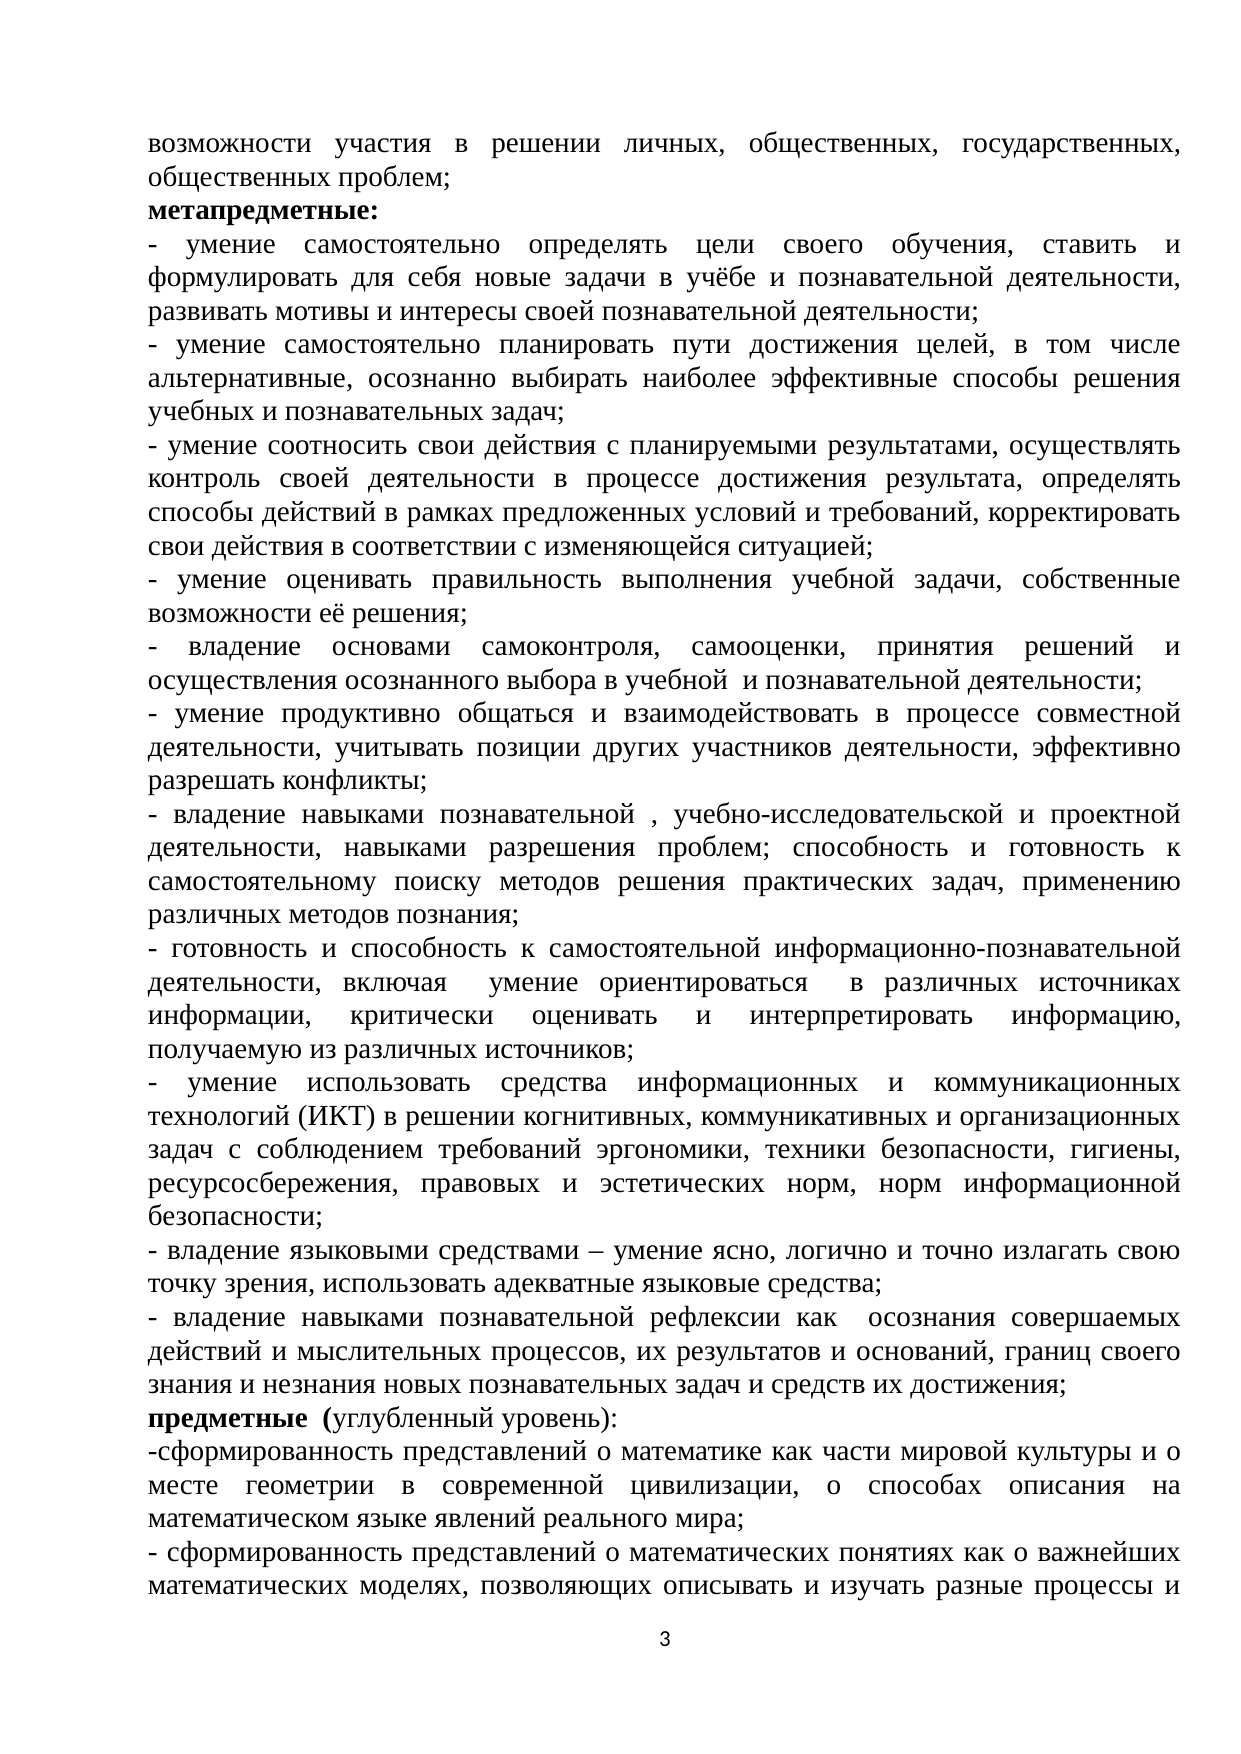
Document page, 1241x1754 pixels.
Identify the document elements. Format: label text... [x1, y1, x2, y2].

text - умение соотносить свои действия с планируемыми результатами, осуществлять контроль своей деятельности в процессе достижения результата, определять способы действий в рамках предложенных условий и требований, корректировать свои действия в соответствии с изменяющейся ситуацией; [148, 427, 1182, 561]
text -сформированность представлений о математике как части мировой культуры и о месте геометрии в современной цивилизации, о способах описания на математическом языке явлений реального мира; [148, 1433, 1182, 1534]
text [148, 1534, 1182, 1601]
text метапредметные: [148, 192, 1182, 226]
text - умение самостоятельно планировать пути достижения целей, в том числе альтернативные, осознанно выбирать наиболее эффективные способы решения учебных и познавательных задач; [148, 326, 1182, 427]
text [148, 125, 1182, 192]
text - умение оценивать правильность выполнения учебной задачи, собственные возможности её решения; [148, 561, 1182, 628]
text - владение навыками познавательной , учебно-исследовательской и проектной деятельности, навыками разрешения проблем; способность и готовность к самостоятельному поиску методов решения практических задач, применению различных методов познания; [148, 796, 1182, 930]
text - умение использовать средства информационных и коммуникационных технологий (ИКТ) в решении когнитивных, коммуникативных и организационных задач с соблюдением требований эргономики, техники безопасности, гигиены, ресурсосбережения, правовых и эстетических норм, норм информационной безопасности; [148, 1064, 1182, 1232]
text - умение продуктивно общаться и взаимодействовать в процессе совместной деятельности, учитывать позиции других участников деятельности, эффективно разрешать конфликты; [148, 695, 1182, 796]
text - владение языковыми средствами – умение ясно, логично и точно излагать свою точку зрения, использовать адекватные языковые средства; [148, 1232, 1182, 1299]
text - владение основами самоконтроля, самооценки, принятия решений и осуществления осознанного выбора в учебной и познавательной деятельности; [148, 628, 1182, 695]
text - готовность и способность к самостоятельной информационно-познавательной деятельности, включая умение ориентироваться в различных источниках информации, критически оценивать и интерпретировать информацию, получаемую из различных источников; [148, 930, 1182, 1064]
text предметные (углубленный уровень): [148, 1400, 1182, 1433]
text - умение самостоятельно определять цели своего обучения, ставить и формулировать для себя новые задачи в учёбе и познавательной деятельности, развивать мотивы и интересы своей познавательной деятельности; [148, 226, 1182, 326]
text - владение навыками познавательной рефлексии как осознания совершаемых действий и мыслительных процессов, их результатов и оснований, границ своего знания и незнания новых познавательных задач и средств их достижения; [148, 1299, 1182, 1400]
